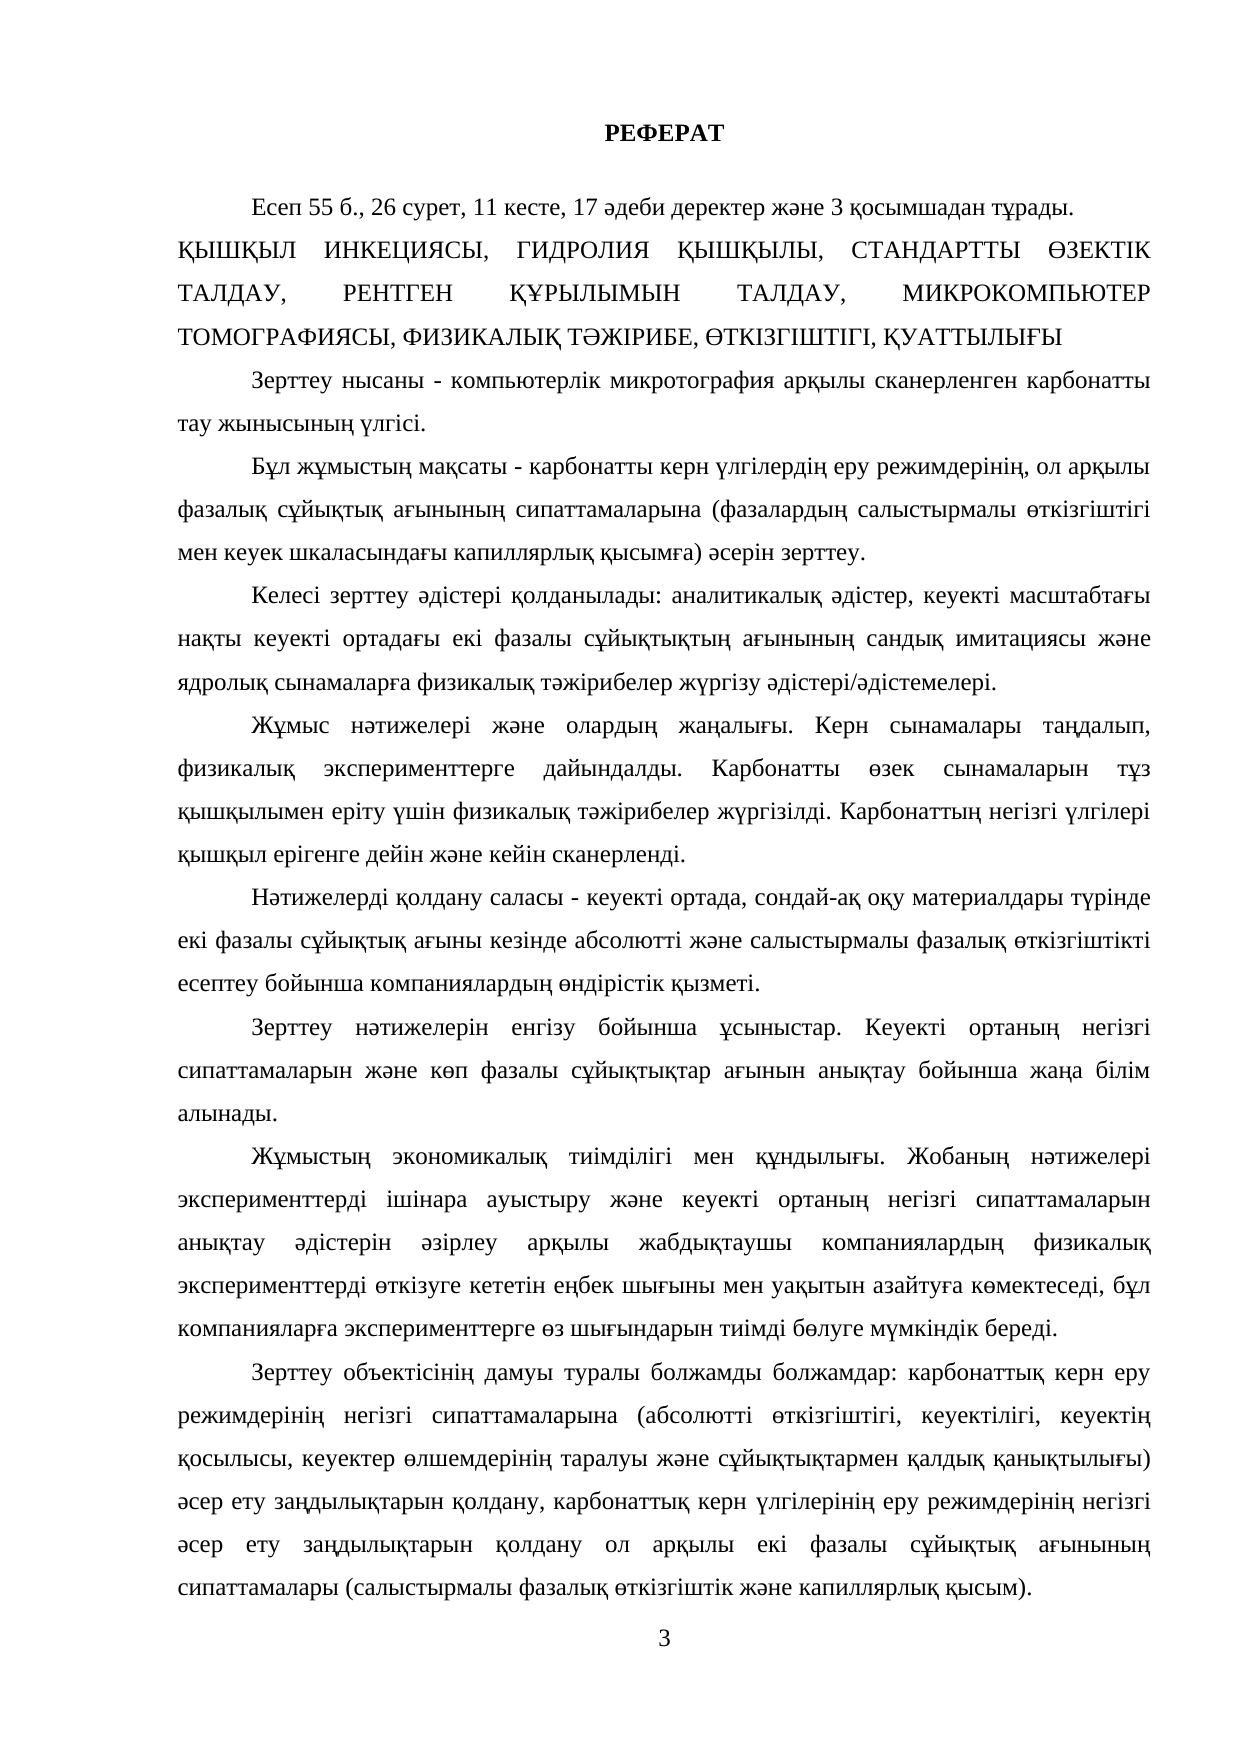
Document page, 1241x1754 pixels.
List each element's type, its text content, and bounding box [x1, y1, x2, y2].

text Зерттеу объектісінің дамуы туралы болжамды болжамдар: карбонаттық керн еру режимдерінің негізгі сипаттамаларына (абсолютті өткізгіштігі, кеуектілігі, кеуектің қосылысы, кеуектер өлшемдерінің таралуы және сұйықтықтармен қалдық қанықтылығы) әсер ету заңдылықтарын қолдану, карбонаттық керн ​​үлгілерінің еру режимдерінің негізгі әсер ету заңдылықтарын қолдану ол арқылы екі фазалы сұйықтық ағынының сипаттамалары (салыстырмалы фазалық өткізгіштік және капиллярлық қысым). [177, 1357, 1152, 1601]
text Келесі зерттеу әдістері қолданылады: аналитикалық әдістер, кеуекті масштабтағы нақты кеуекті ортадағы екі фазалы сұйықтықтың ағынының сандық имитациясы және ядролық сынамаларға физикалық тәжірибелер жүргізу әдістері/әдістемелері. [177, 580, 1152, 695]
text Жұмыстың экономикалық тиімділігі мен құндылығы. Жобаның нәтижелері эксперименттерді ішінара ауыстыру және кеуекті ортаның негізгі сипаттамаларын анықтау әдістерін әзірлеу арқылы жабдықтаушы компаниялардың физикалық эксперименттерді өткізуге кететін еңбек шығыны мен уақытын азайтуға көмектеседі, бұл компанияларға эксперименттерге өз шығындарын тиімді бөлуге мүмкіндік береді. [177, 1141, 1152, 1342]
text РЕФЕРАТ [177, 118, 1152, 147]
text Есеп 55 б., 26 сурет, 11 кесте, 17 әдеби деректер және 3 қосымшадан тұрады. [177, 192, 1152, 221]
text ҚЫШҚЫЛ ИНКЕЦИЯСЫ, ГИДРОЛИЯ ҚЫШҚЫЛЫ, СТАНДАРТТЫ ӨЗЕКТІК ТАЛДАУ, РЕНТГЕН ҚҰРЫЛЫМЫН ТАЛДАУ, МИКРОКОМПЬЮТЕР ТОМОГРАФИЯСЫ, ФИЗИКАЛЫҚ ТӘЖІРИБЕ, ӨТКІЗГІШТІГІ, ҚУАТТЫЛЫҒЫ [177, 235, 1152, 350]
text Зерттеу нәтижелерін енгізу бойынша ұсыныстар. Кеуекті ортаның негізгі сипаттамаларын және көп фазалы сұйықтықтар ағынын анықтау бойынша жаңа білім алынады. [177, 1012, 1152, 1127]
text Жұмыс нәтижелері және олардың жаңалығы. Керн сынамалары таңдалып, физикалық эксперименттерге дайындалды. Карбонатты өзек сынамаларын тұз қышқылымен еріту үшін физикалық тәжірибелер жүргізілді. Карбонаттың негізгі үлгілері қышқыл ерігенге дейін және кейін сканерленді. [177, 710, 1152, 868]
text Бұл жұмыстың мақсаты - карбонатты керн үлгілердің еру режимдерінің, ол арқылы фазалық сұйықтық ағынының сипаттамаларына (фазалардың салыстырмалы өткізгіштігі мен кеуек шкаласындағы капиллярлық қысымға) әсерін зерттеу. [177, 451, 1152, 566]
text Нәтижелерді қолдану саласы - кеуекті ортада, сондай-ақ оқу материалдары түрінде екі фазалы сұйықтық ағыны кезінде абсолютті және салыстырмалы фазалық өткізгіштікті есептеу бойынша компаниялардың өндірістік қызметі. [177, 882, 1152, 997]
text Зерттеу нысаны - компьютерлік микротография арқылы сканерленген карбонатты тау жынысының үлгісі. [177, 365, 1152, 437]
